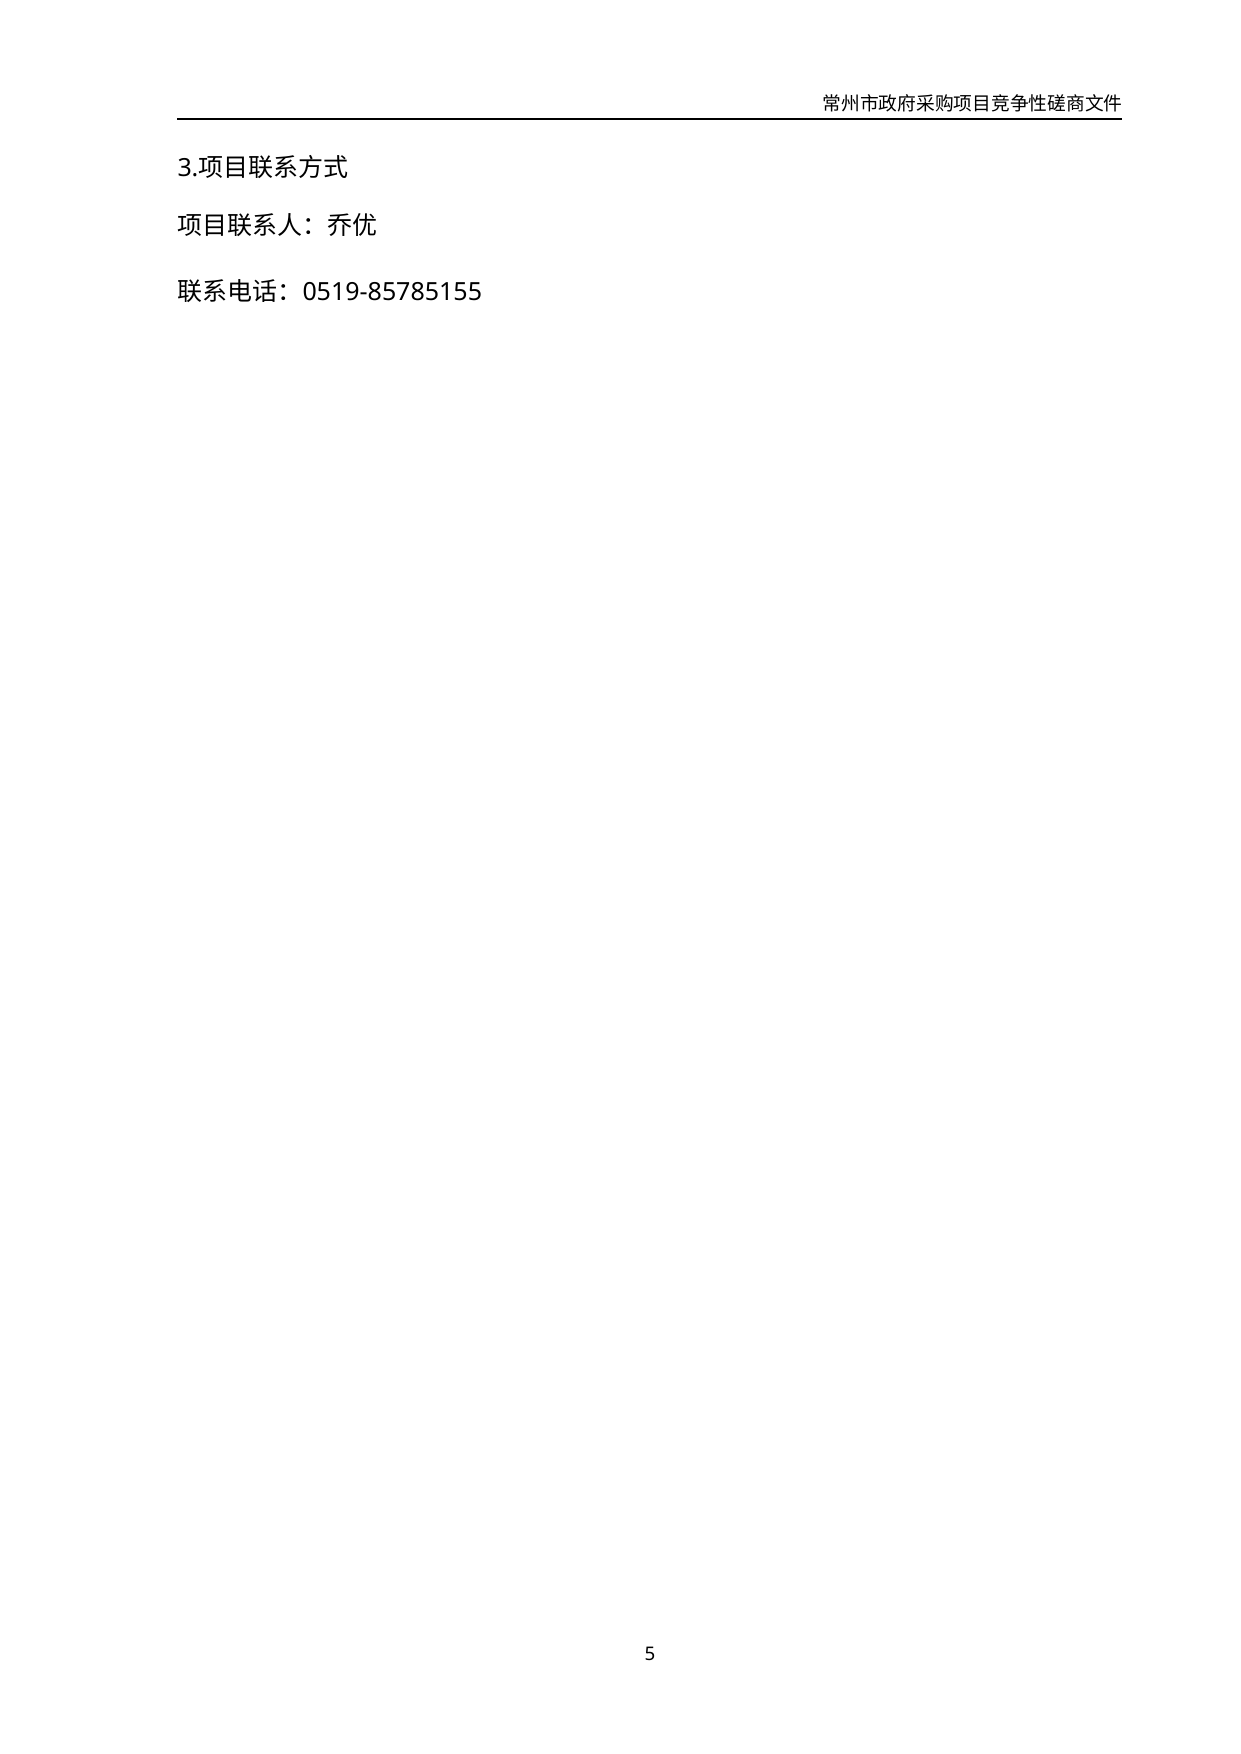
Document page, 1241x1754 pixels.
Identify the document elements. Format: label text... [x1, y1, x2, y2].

text 联系电话：0519-85785155 [177, 271, 1122, 307]
text 项目联系人：乔优 [177, 206, 1122, 242]
text 3.项目联系方式 [177, 148, 1122, 184]
